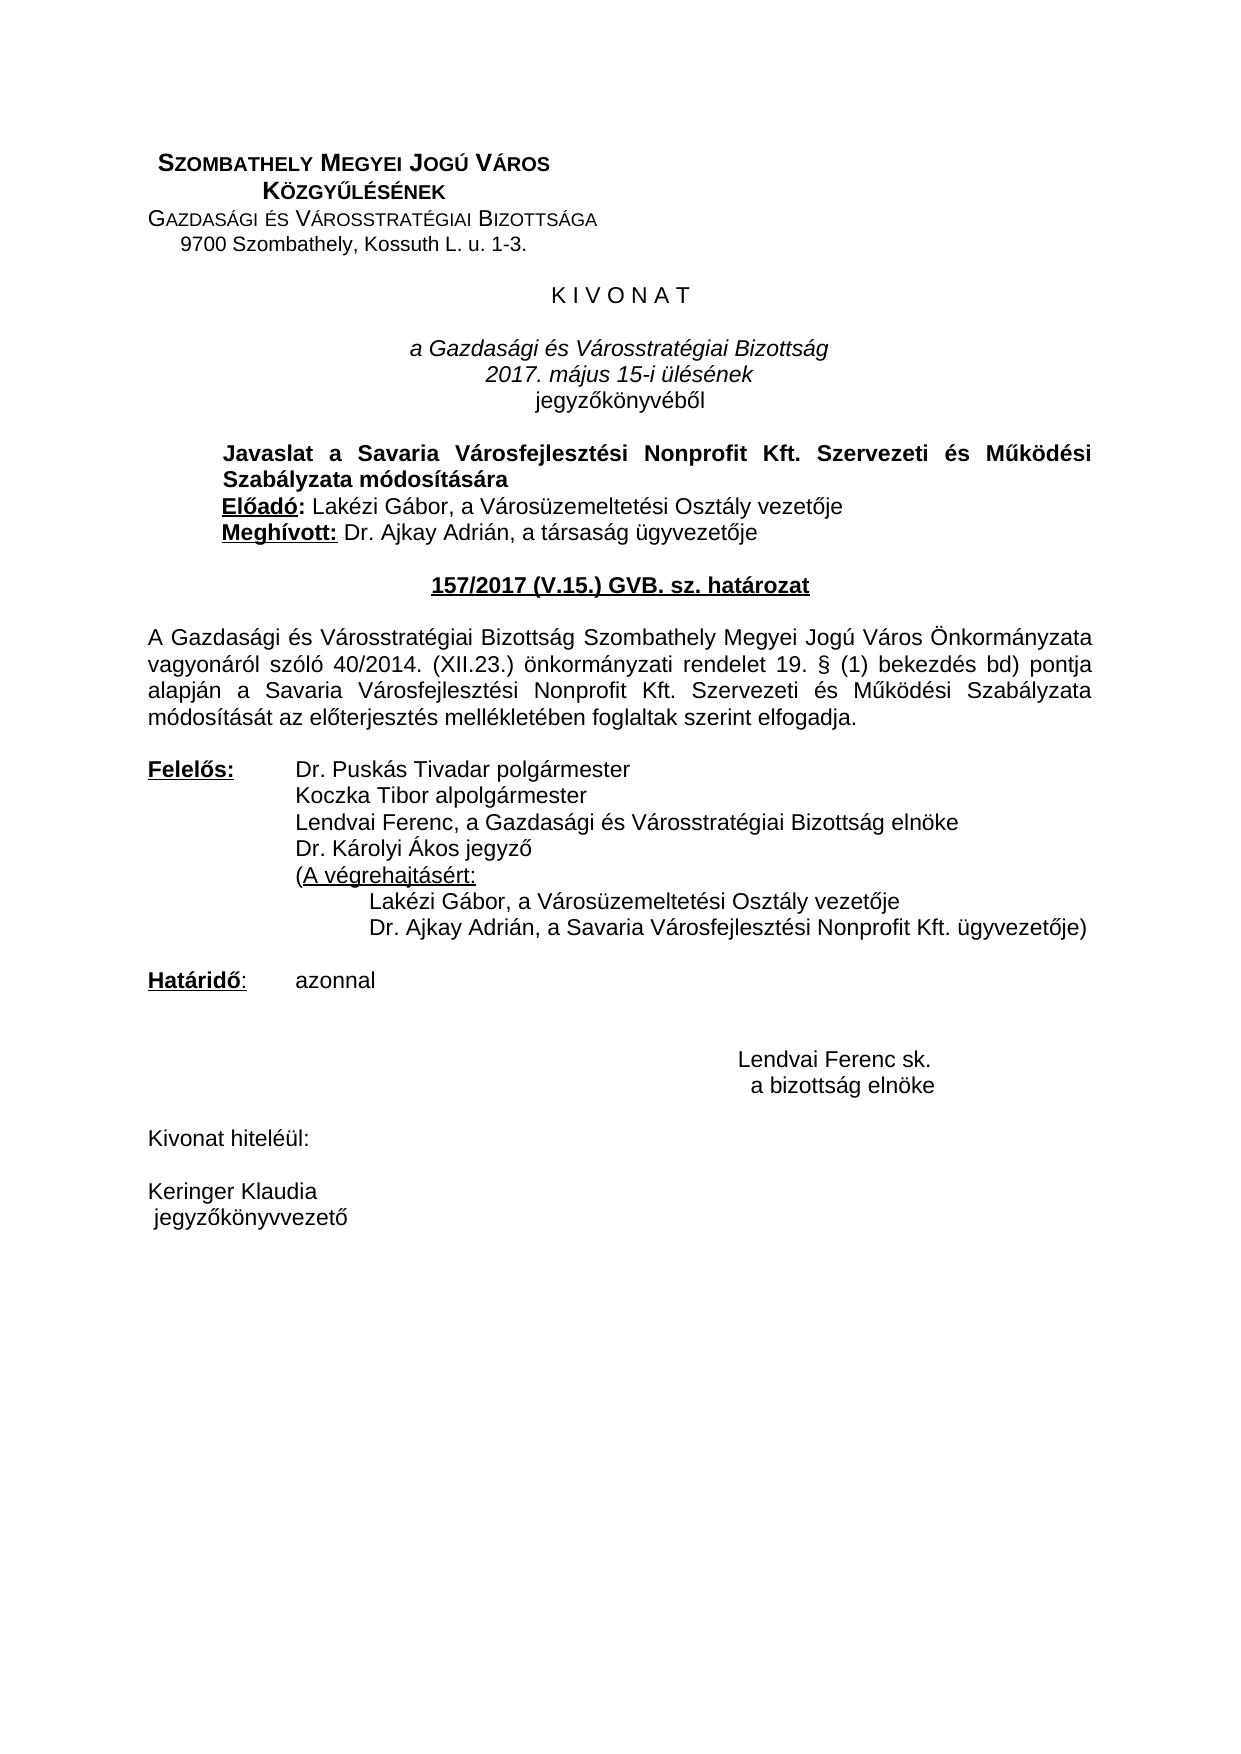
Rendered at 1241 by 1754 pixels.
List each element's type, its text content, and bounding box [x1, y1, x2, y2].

text a Gazdasági és Városstratégiai Bizottság [148, 334, 1093, 361]
subtitle Közgyűlésének [148, 176, 1093, 205]
text a bizottság elnöke [148, 1072, 1093, 1099]
text 2017. május 15-i ülésének [148, 361, 1093, 387]
text jegyzőkönyvvezető [148, 1204, 1093, 1231]
text Gazdasági és Városstratégiai Bizottsága [148, 205, 1093, 231]
subtitle Szombathely Megyei Jogú Város [148, 148, 1093, 176]
text 157/2017 (V.15.) GVB. sz. határozat [148, 572, 1093, 598]
text Dr. Károlyi Ákos jegyző [148, 835, 1093, 862]
text 9700 Szombathely, Kossuth L. u. 1-3. [148, 231, 1093, 255]
text Határidő: azonnal [148, 967, 1093, 993]
text Felelős: Dr. Puskás Tivadar polgármester [148, 756, 1093, 782]
text Kivonat hiteléül: [148, 1125, 1093, 1151]
text Lakézi Gábor, a Városüzemeltetési Osztály vezetője [295, 888, 1093, 914]
text K I V O N A T [148, 282, 1093, 308]
text (A végrehajtásért: [295, 862, 1093, 888]
text Lendvai Ferenc, a Gazdasági és Városstratégiai Bizottság elnöke [148, 809, 1093, 835]
text Javaslat a Savaria Városfejlesztési Nonprofit Kft. Szervezeti és Működési Szabályzata módosítására [223, 440, 1093, 493]
text Lendvai Ferenc sk. [664, 1046, 1093, 1072]
text A Gazdasági és Városstratégiai Bizottság Szombathely Megyei Jogú Város Önkormányzata vagyonáról szóló 40/2014. (XII.23.) önkormányzati rendelet 19. § (1) bekezdés bd) pontja alapján a Savaria Városfejlesztési Nonprofit Kft. Szervezeti és Működési Szabályzata módosítását az előterjesztés mellékletében foglaltak szerint elfogadja. [148, 624, 1093, 730]
text Dr. Ajkay Adrián, a Savaria Városfejlesztési Nonprofit Kft. ügyvezetője) [369, 914, 1093, 941]
text Keringer Klaudia [148, 1178, 1093, 1204]
text Előadó: Lakézi Gábor, a Városüzemeltetési Osztály vezetője [148, 493, 1093, 519]
text Meghívott: Dr. Ajkay Adrián, a társaság ügyvezetője [148, 519, 1093, 545]
text Koczka Tibor alpolgármester [148, 782, 1093, 809]
text jegyzőkönyvéből [148, 387, 1093, 413]
